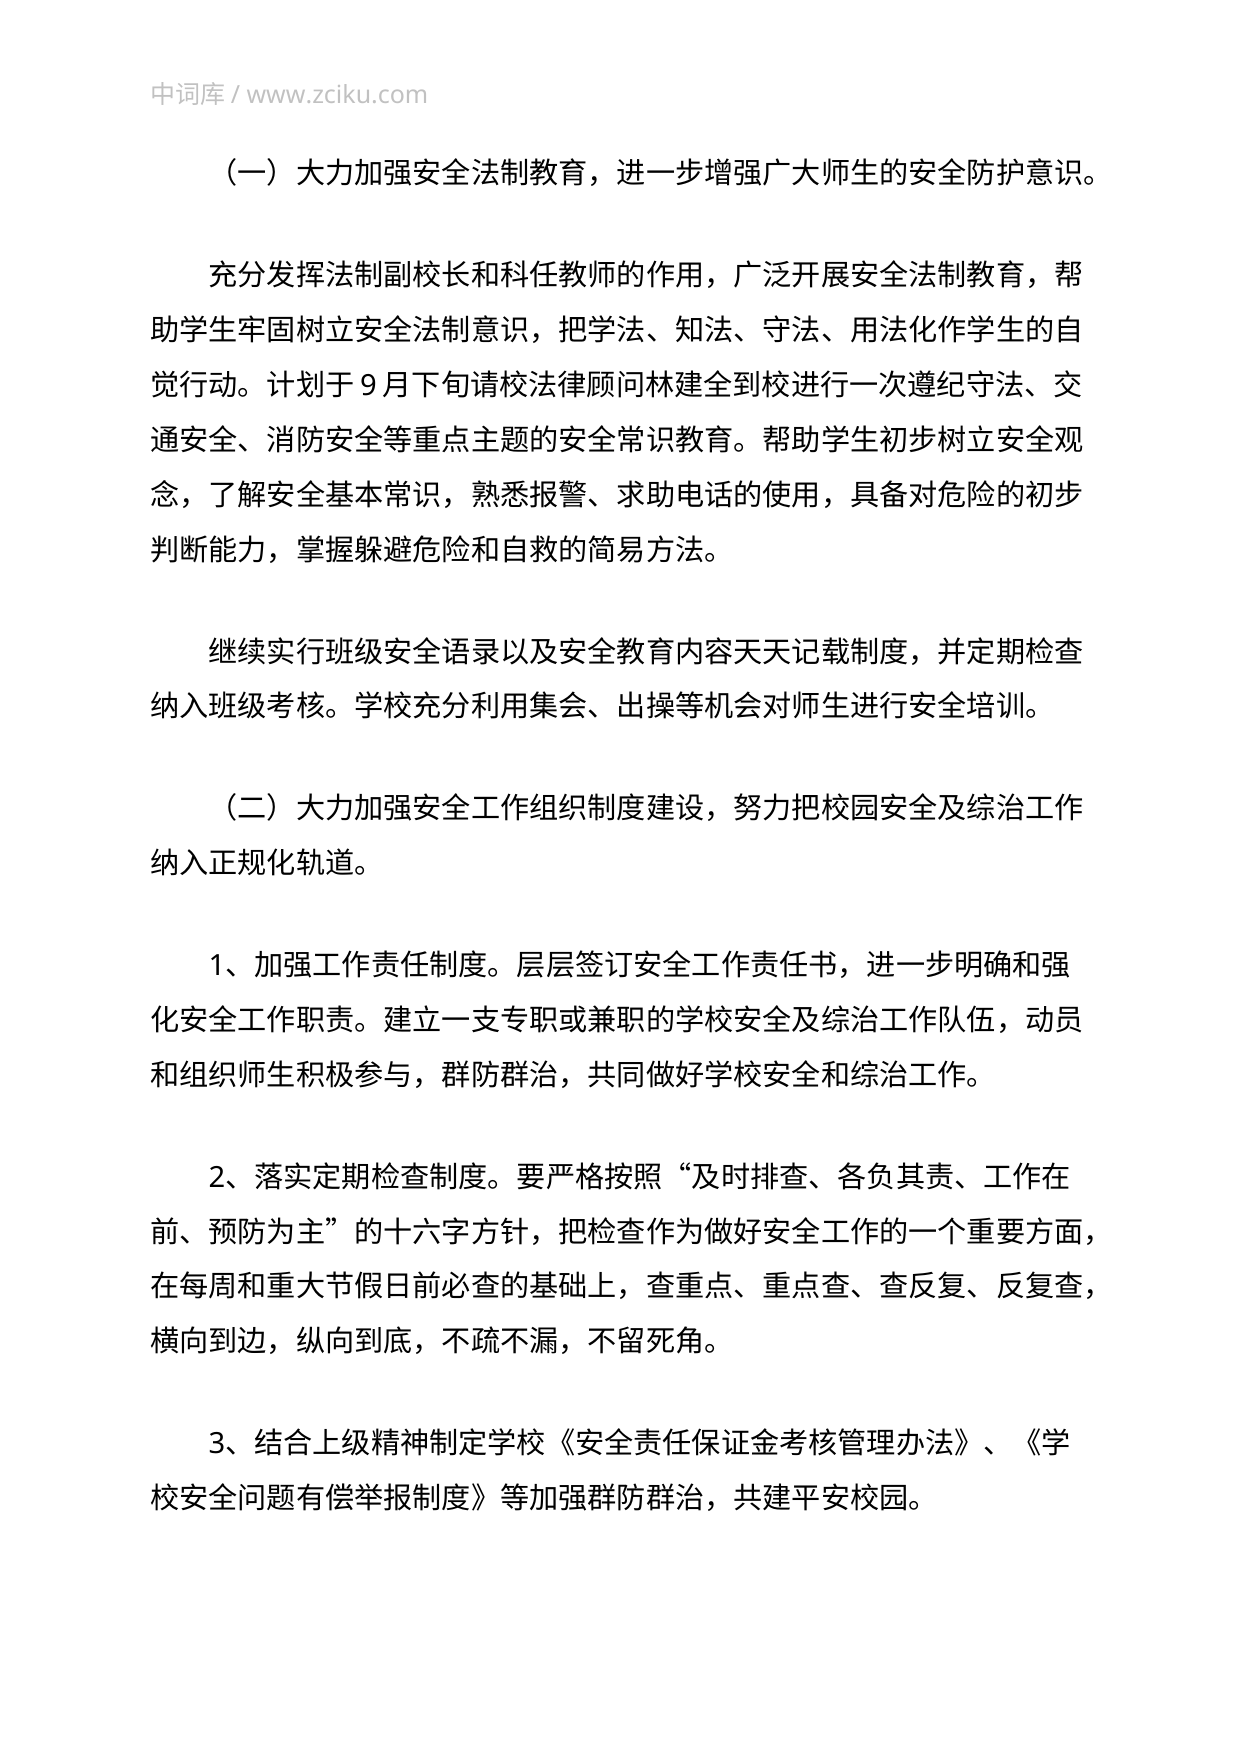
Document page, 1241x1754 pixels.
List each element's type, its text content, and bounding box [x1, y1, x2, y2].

text （一）大力加强安全法制教育，进一步增强广大师生的安全防护意识。 [150, 150, 1090, 192]
text 3、结合上级精神制定学校《安全责任保证金考核管理办法》、《学校安全问题有偿举报制度》等加强群防群治，共建平安校园。 [150, 1420, 1090, 1517]
text 继续实行班级安全语录以及安全教育内容天天记载制度，并定期检查纳入班级考核。学校充分利用集会、出操等机会对师生进行安全培训。 [150, 628, 1090, 725]
text 1、加强工作责任制度。层层签订安全工作责任书，进一步明确和强化安全工作职责。建立一支专职或兼职的学校安全及综治工作队伍，动员和组织师生积极参与，群防群治，共同做好学校安全和综治工作。 [150, 941, 1090, 1094]
text （二）大力加强安全工作组织制度建设，努力把校园安全及综治工作纳入正规化轨道。 [150, 785, 1090, 882]
text 充分发挥法制副校长和科任教师的作用，广泛开展安全法制教育，帮助学生牢固树立安全法制意识，把学法、知法、守法、用法化作学生的自觉行动。计划于9月下旬请校法律顾问林建全到校进行一次遵纪守法、交通安全、消防安全等重点主题的安全常识教育。帮助学生初步树立安全观念，了解安全基本常识，熟悉报警、求助电话的使用，具备对危险的初步判断能力，掌握躲避危险和自救的简易方法。 [150, 252, 1090, 569]
text 2、落实定期检查制度。要严格按照“及时排查、各负其责、工作在前、预防为主”的十六字方针，把检查作为做好安全工作的一个重要方面，在每周和重大节假日前必查的基础上，查重点、重点查、查反复、反复查，横向到边，纵向到底，不疏不漏，不留死角。 [150, 1153, 1090, 1360]
